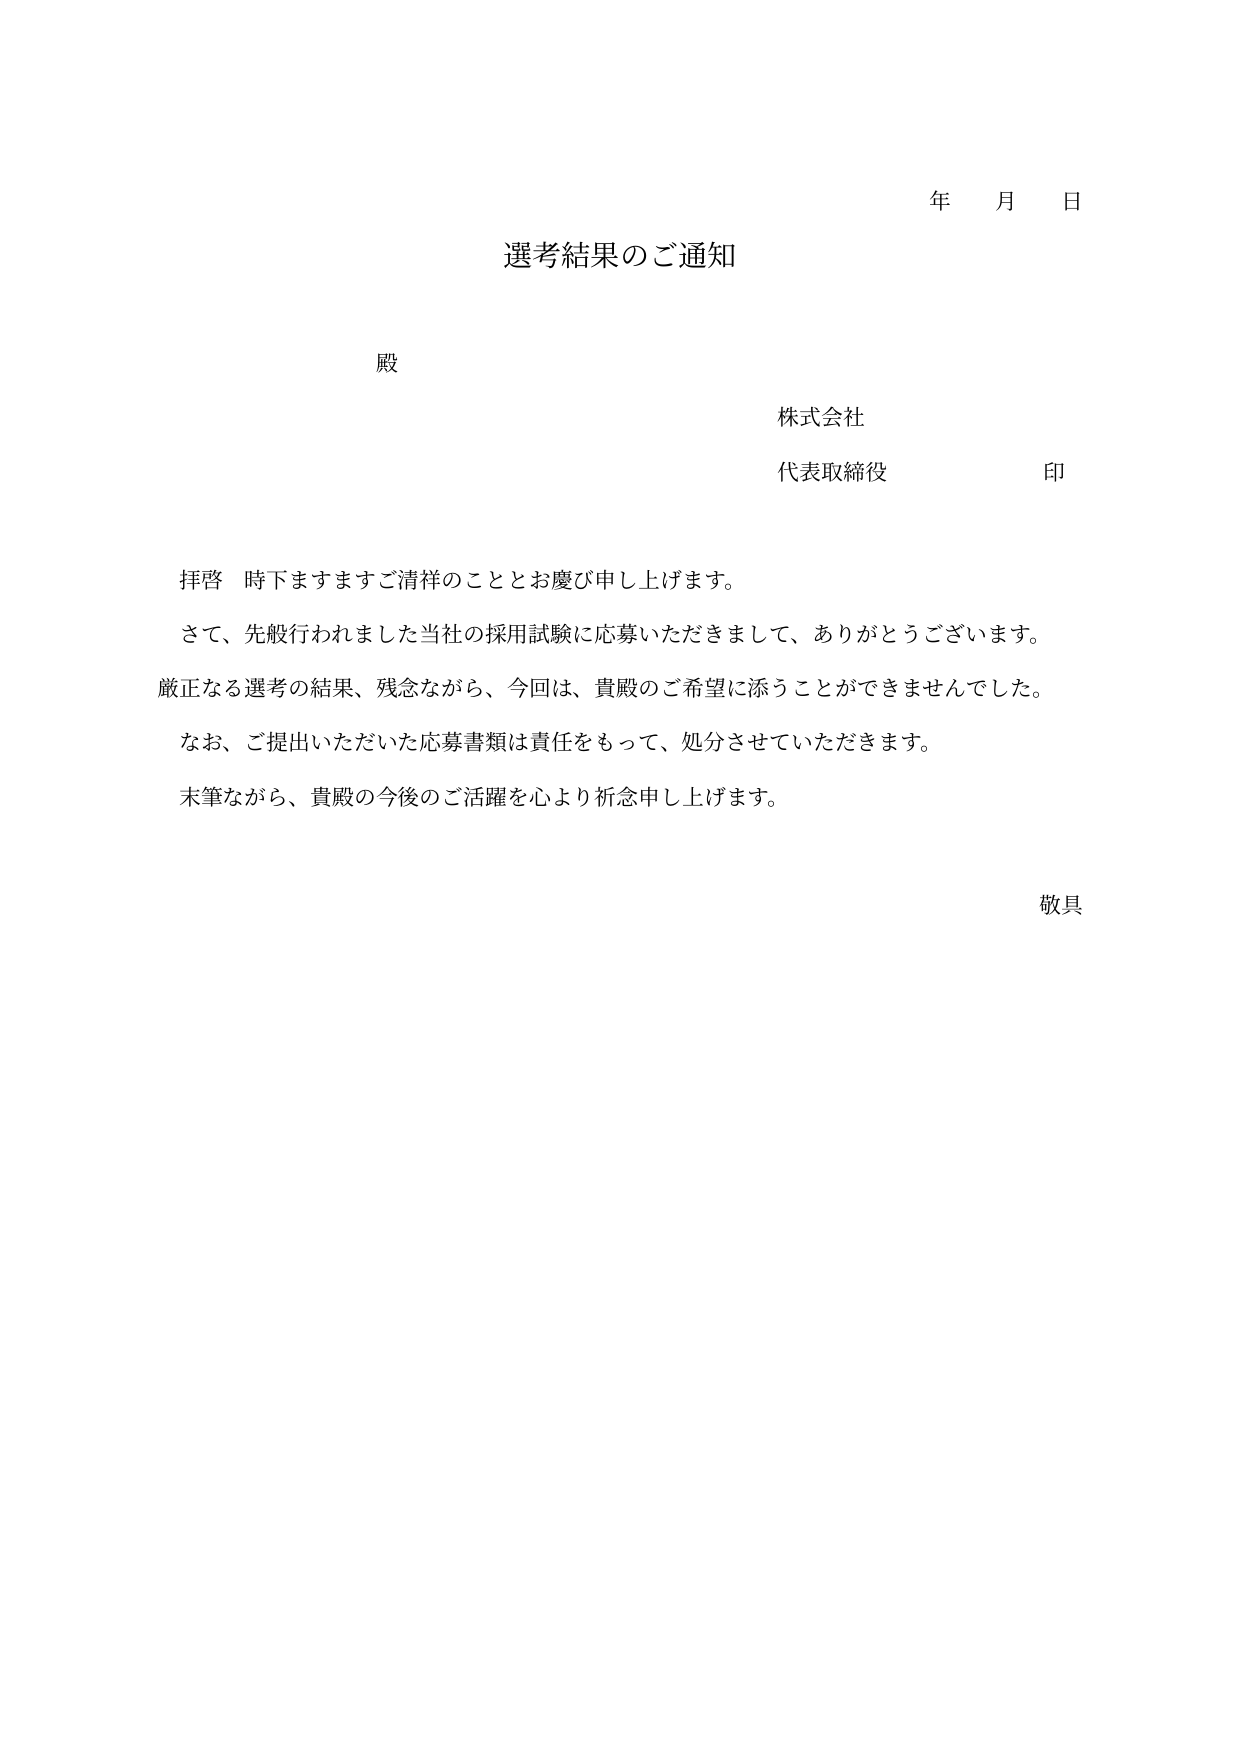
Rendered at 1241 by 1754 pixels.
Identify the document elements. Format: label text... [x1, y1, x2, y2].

text 敬具 [157, 877, 1082, 931]
text 殿 [157, 335, 1082, 389]
text 年 月 日 [157, 172, 1082, 227]
text 末筆ながら、貴殿の今後のご活躍を心より祈念申し上げます。 [157, 768, 1082, 822]
text 拝啓 時下ますますご清祥のこととお慶び申し上げます。 [157, 552, 1082, 606]
text なお、ご提出いただいた応募書類は責任をもって、処分させていただきます。 [157, 714, 1082, 768]
text 代表取締役 印 [689, 443, 1087, 497]
text 株式会社 [689, 389, 1087, 443]
text 選考結果のご通知 [157, 227, 1082, 281]
text さて、先般行われました当社の採用試験に応募いただきまして、ありがとうございます。 [157, 606, 1082, 660]
text 厳正なる選考の結果、残念ながら、今回は、貴殿のご希望に添うことができませんでした。 [157, 660, 1082, 714]
